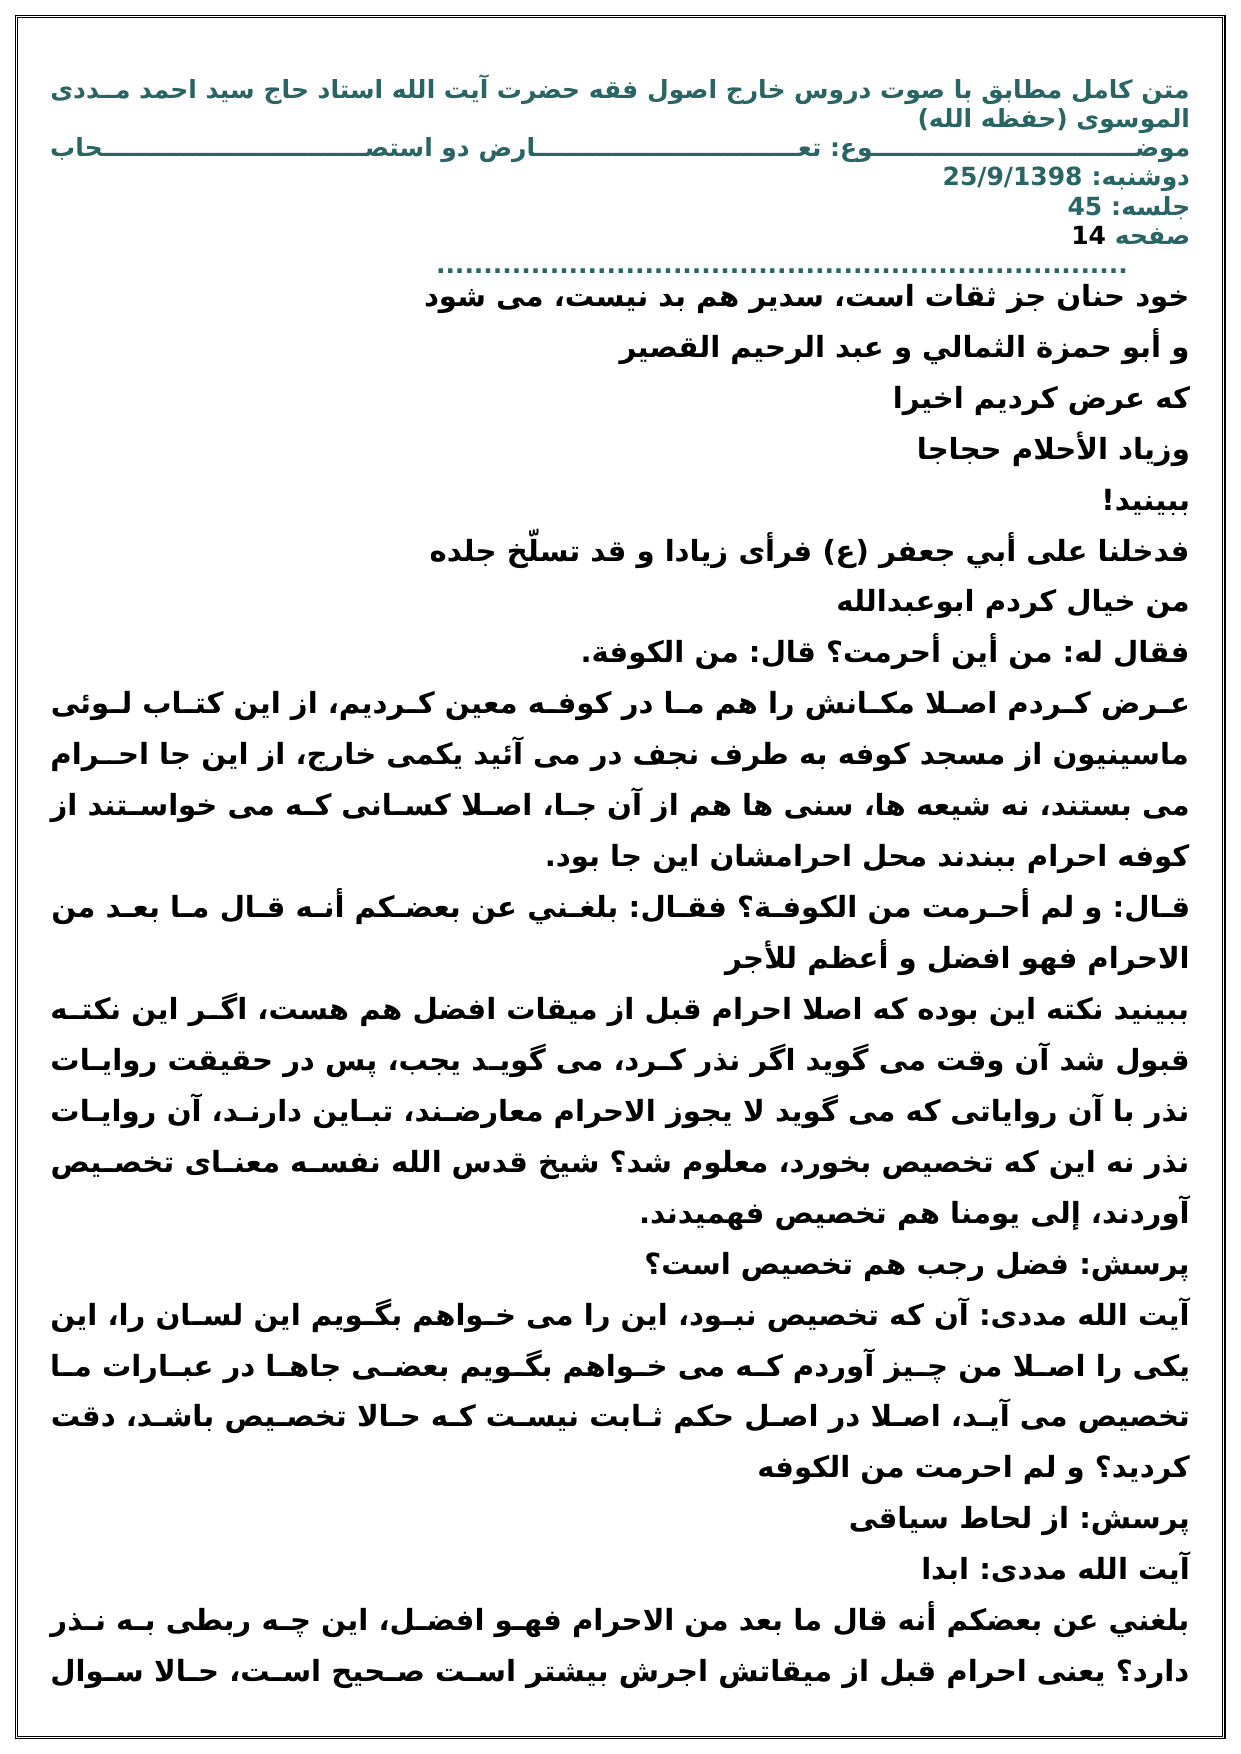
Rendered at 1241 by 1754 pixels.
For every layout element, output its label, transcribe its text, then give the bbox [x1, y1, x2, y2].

text من خیال کردم ابوعبدالله [50, 585, 1190, 619]
text قال: و لم أحرمت من الكوفة؟ فقال: بلغني عن بعضكم أنه قال ما بعد من الاحرام فهو افضل و أعظم للأجر [50, 890, 1190, 975]
text ببینید نکته این بوده که اصلا احرام قبل از میقات افضل هم هست، اگر این نکته قبول شد آن وقت می گوید اگر نذر کرد، می گوید یجب، پس در حقیقت روایات نذر با آن روایاتی که می گوید لا یجوز الاحرام معارضند، تباین دارند، آن روایات نذر نه این که تخصیص بخورد، معلوم شد؟ شیخ قدس الله نفسه معنای تخصیص آوردند، إلی یومنا هم تخصیص فهمیدند. [50, 992, 1190, 1230]
text ببینید! [50, 483, 1190, 517]
text آیت الله مددی: آن که تخصیص نبود، این را می خواهم بگویم این لسان را، این یکی را اصلا من چیز آوردم که می خواهم بگویم بعضی جاها در عبارات ما تخصیص می آید، اصلا در اصل حکم ثابت نیست که حالا تخصیص باشد، دقت کردید؟ و لم احرمت من الکوفه [50, 1298, 1190, 1485]
text پرسش: از لحاط سیاقی [50, 1502, 1190, 1536]
text فقال له: من أين أحرمت؟ قال: من الكوفة. [50, 636, 1190, 670]
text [50, 1603, 1190, 1688]
text پرسش: فضل رجب هم تخصیص است؟ [50, 1247, 1190, 1281]
text که عرض کردیم اخیرا [50, 381, 1190, 415]
text و أبو حمزة الثمالي و عبد الرحيم القصير [50, 330, 1190, 364]
text فدخلنا على أبي جعفر (ع) فرأى زيادا و قد تسلّخ جلده [50, 534, 1190, 568]
text عرض کردم اصلا مکانش را هم ما در کوفه معین کردیم، از این کتاب لوئی ماسینیون از مسجد کوفه به طرف نجف در می آئید یکمی خارج، از این جا احرام می بستند، نه شیعه ها، سنی ها هم از آن جا، اصلا کسانی که می خواستند از کوفه احرام ببندند محل احرامشان این جا بود. [50, 687, 1190, 873]
text آیت الله مددی: ابدا [50, 1553, 1190, 1587]
text وزياد الأحلام حجاجا [50, 432, 1190, 466]
text خود حنان جز ثقات است، سدیر هم بد نیست، می شود [50, 279, 1190, 313]
